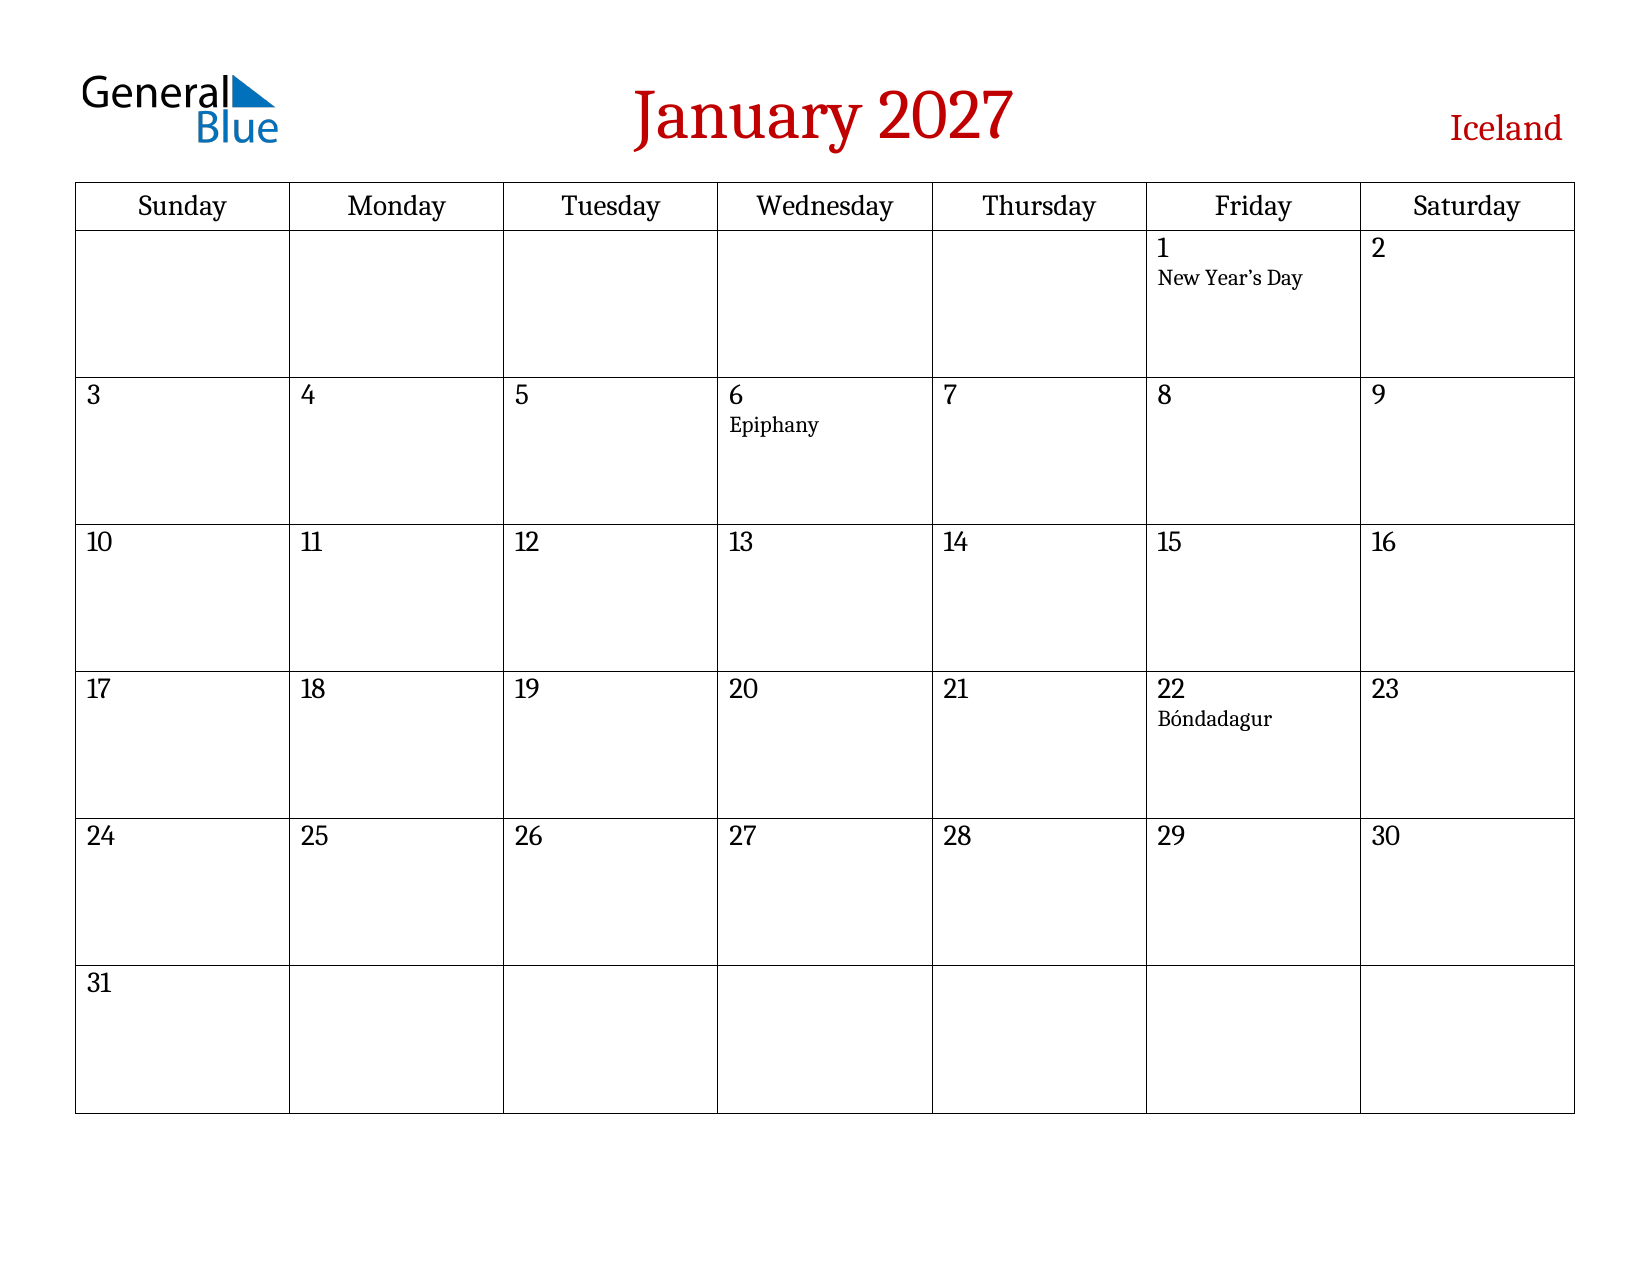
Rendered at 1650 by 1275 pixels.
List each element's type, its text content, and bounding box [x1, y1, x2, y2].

table_cell [504, 231, 717, 264]
table_cell [504, 853, 717, 965]
table_cell 2 [1361, 231, 1574, 264]
table_cell [76, 1000, 289, 1112]
table_cell 10 [76, 525, 289, 559]
table_cell [1361, 706, 1574, 818]
table_cell [290, 412, 503, 524]
table_cell [933, 231, 1146, 264]
table_cell 13 [718, 525, 932, 559]
table_cell 15 [1147, 525, 1360, 559]
table_cell Monday [290, 183, 503, 230]
table_cell 19 [504, 672, 717, 706]
table_cell Saturday [1361, 183, 1574, 230]
table_cell 6 [718, 378, 932, 412]
table_cell [933, 706, 1146, 818]
table_cell [504, 559, 717, 671]
table_cell 16 [1361, 525, 1574, 559]
table_cell [1147, 853, 1360, 965]
table_cell [718, 853, 932, 965]
table_cell [718, 231, 932, 264]
table_cell 11 [290, 525, 503, 559]
table_cell Friday [1147, 183, 1360, 230]
table_cell [933, 412, 1146, 524]
table_cell Sunday [76, 183, 289, 230]
table_header Iceland [1146, 75, 1574, 182]
table_cell [290, 265, 503, 377]
table_cell 5 [504, 378, 717, 412]
table_cell [290, 966, 503, 1000]
table_cell 25 [290, 819, 503, 853]
table_cell [290, 559, 503, 671]
table_header [76, 75, 503, 182]
table_cell [76, 706, 289, 818]
table_cell 7 [933, 378, 1146, 412]
table_cell [1361, 1000, 1574, 1112]
table_cell 27 [718, 819, 932, 853]
table_cell [504, 706, 717, 818]
table_cell [504, 265, 717, 377]
table_cell [290, 853, 503, 965]
table_cell [76, 559, 289, 671]
table_cell 28 [933, 819, 1146, 853]
table_cell [504, 412, 717, 524]
table_cell 3 [76, 378, 289, 412]
table_cell [1147, 1000, 1360, 1112]
table_cell [1361, 853, 1574, 965]
table_cell [718, 1000, 932, 1112]
table_cell 1 [1147, 231, 1360, 264]
picture [82, 75, 278, 143]
table_cell [1147, 966, 1360, 1000]
table_cell [1361, 559, 1574, 671]
table_cell [1361, 966, 1574, 1000]
table_cell [1147, 559, 1360, 671]
table_cell 14 [933, 525, 1146, 559]
table_cell [76, 412, 289, 524]
table_cell [718, 559, 932, 671]
table_cell 17 [76, 672, 289, 706]
table_cell 31 [76, 966, 289, 1000]
table_cell 18 [290, 672, 503, 706]
table_cell New Year’s Day [1147, 265, 1360, 377]
table_cell [933, 1000, 1146, 1112]
table_cell 21 [933, 672, 1146, 706]
table_cell [76, 231, 289, 264]
table_cell [504, 1000, 717, 1112]
table_cell 22 [1147, 672, 1360, 706]
table_cell 12 [504, 525, 717, 559]
table_cell [718, 265, 932, 377]
table_cell [290, 1000, 503, 1112]
table_cell [1361, 412, 1574, 524]
table_cell [933, 265, 1146, 377]
table_cell Thursday [933, 183, 1146, 230]
table_cell [76, 853, 289, 965]
table_cell 8 [1147, 378, 1360, 412]
table_cell 23 [1361, 672, 1574, 706]
table_cell Wednesday [718, 183, 932, 230]
table_cell Tuesday [504, 183, 717, 230]
table_cell [290, 231, 503, 264]
table_cell 20 [718, 672, 932, 706]
table_cell [1361, 265, 1574, 377]
table_cell [933, 853, 1146, 965]
table_cell [718, 706, 932, 818]
table_cell 26 [504, 819, 717, 853]
table_cell [290, 706, 503, 818]
table_cell 29 [1147, 819, 1360, 853]
table_cell [718, 966, 932, 1000]
table_cell [504, 966, 717, 1000]
table_cell [933, 559, 1146, 671]
table_cell 30 [1361, 819, 1574, 853]
table_header January 2027 [504, 75, 1146, 182]
table_cell 9 [1361, 378, 1574, 412]
table_cell [76, 265, 289, 377]
table_cell Epiphany [718, 412, 932, 524]
table_cell Bóndadagur [1147, 706, 1360, 818]
table_cell [1147, 412, 1360, 524]
table_cell [933, 966, 1146, 1000]
table_cell 24 [76, 819, 289, 853]
table_cell 4 [290, 378, 503, 412]
